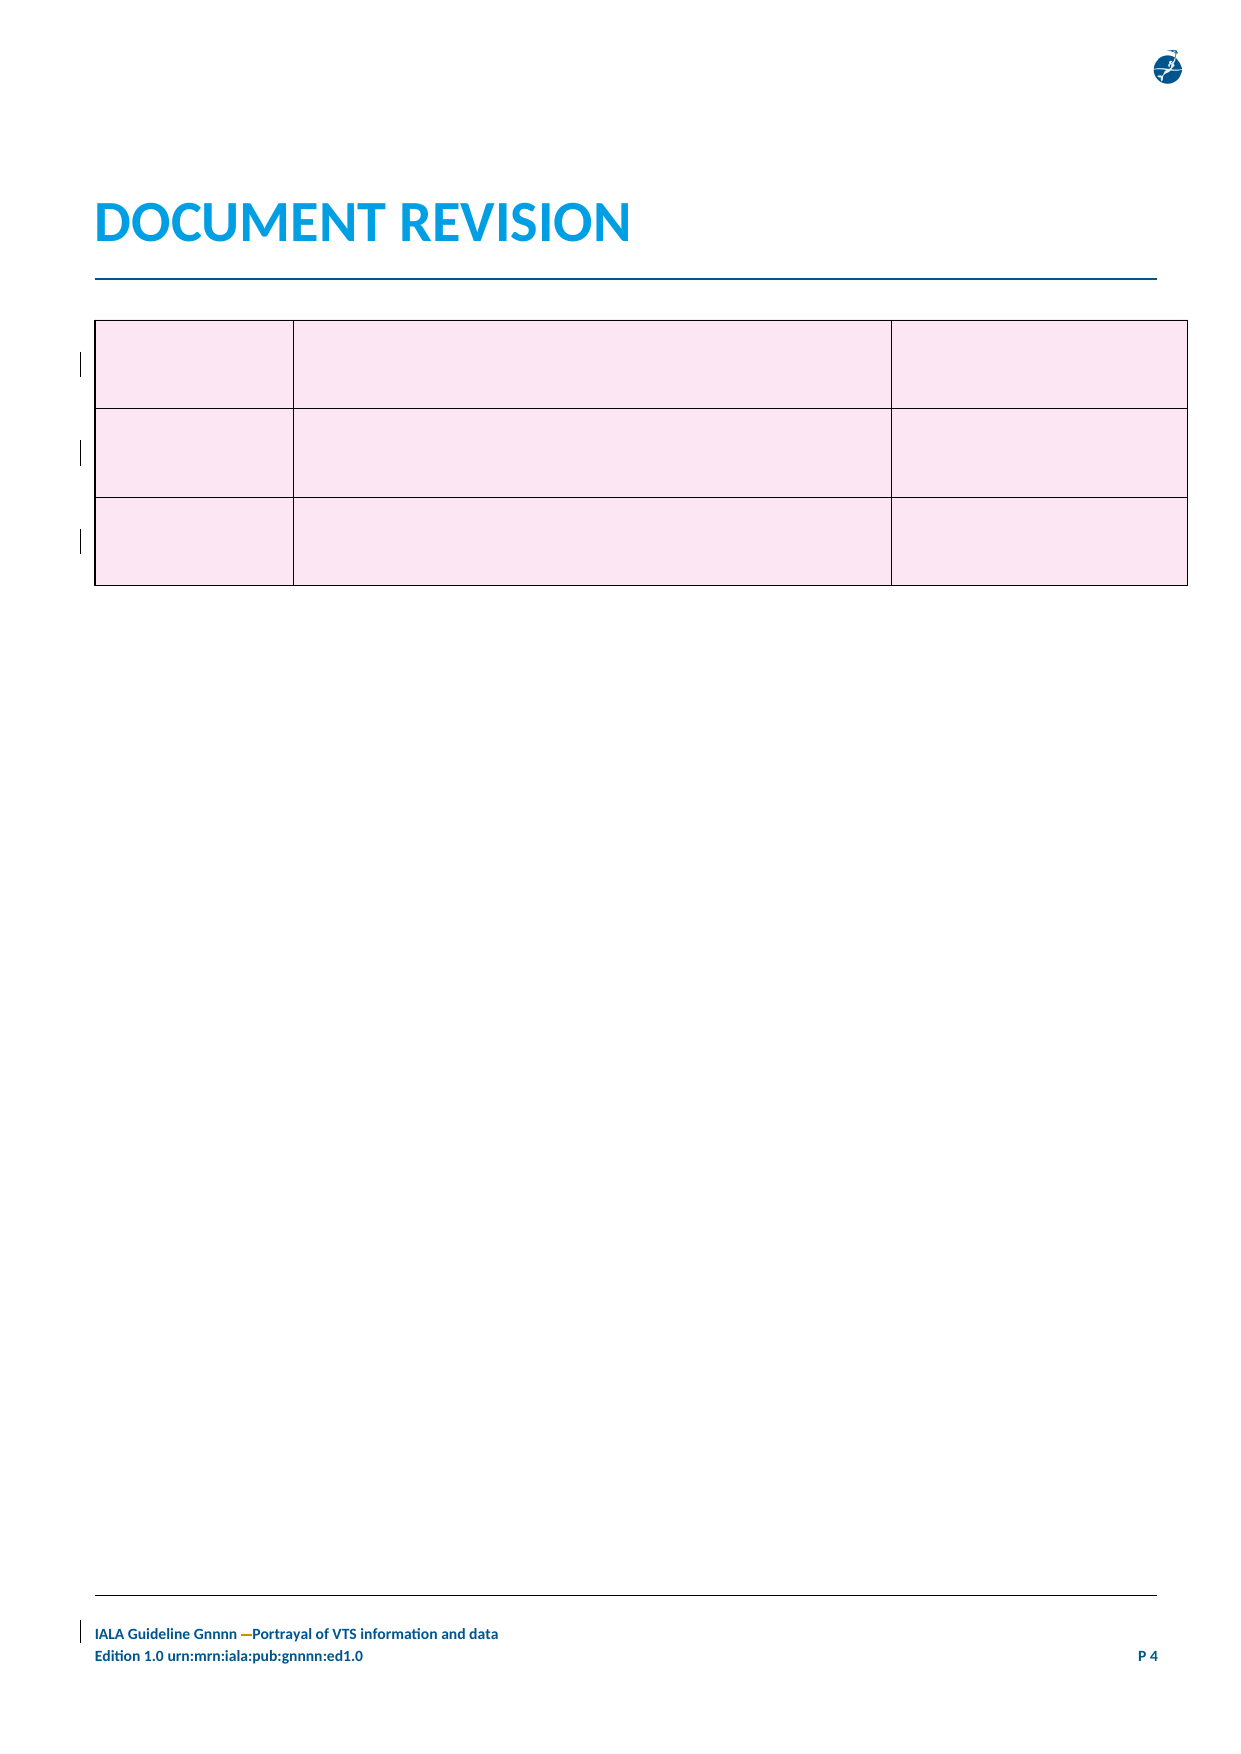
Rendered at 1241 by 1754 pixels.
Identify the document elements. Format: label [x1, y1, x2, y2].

picture [1122, 0, 1241, 119]
